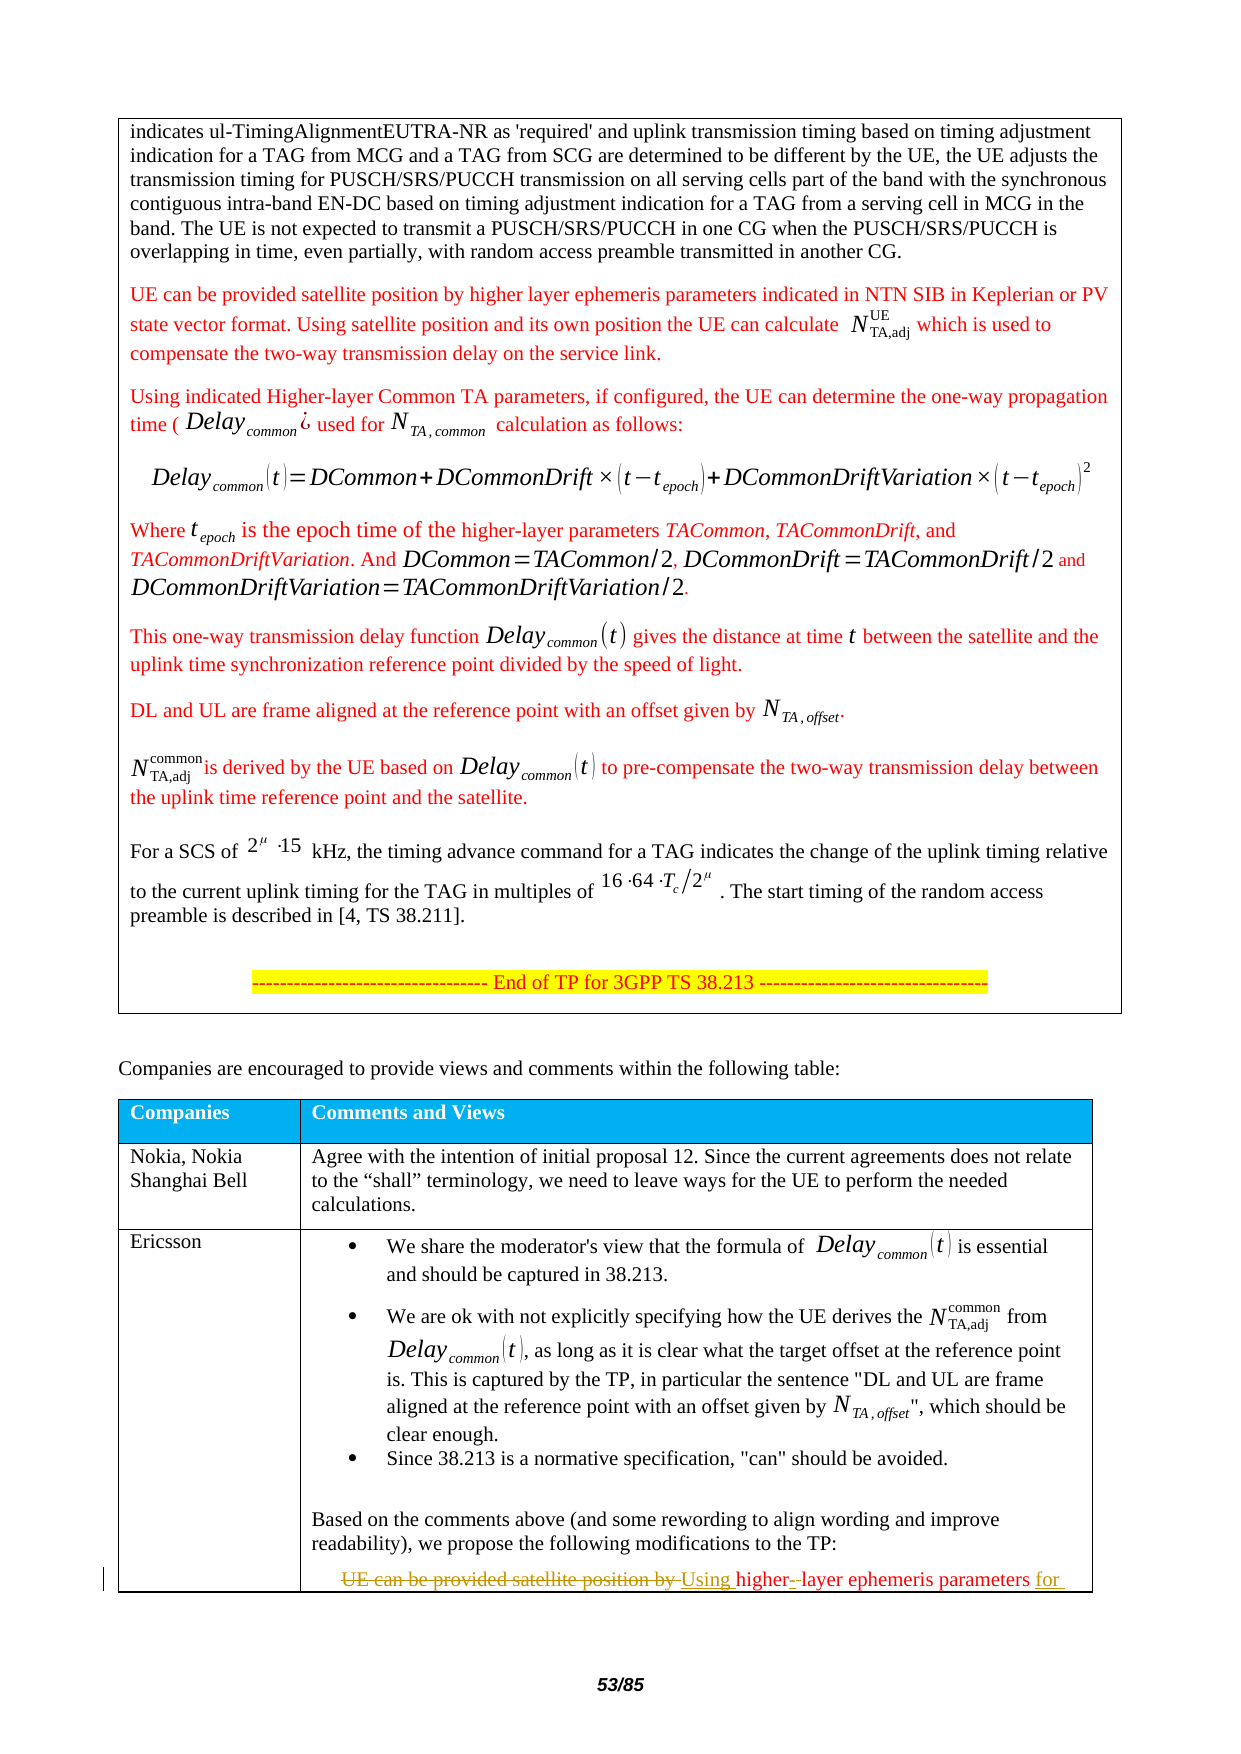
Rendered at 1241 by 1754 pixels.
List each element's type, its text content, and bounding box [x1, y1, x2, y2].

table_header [119, 119, 1121, 1012]
table_cell Nokia, Nokia Shanghai Bell [119, 1144, 300, 1228]
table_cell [301, 1230, 1092, 1591]
table_cell Ericsson [119, 1230, 300, 1591]
table_header Comments and Views [301, 1100, 1092, 1143]
table_cell Agree with the intention of initial proposal 12. Since the current agreements does not relate to the “shall” terminology, we need to leave ways for the UE to perform the needed calculations. [301, 1144, 1092, 1228]
table_header Companies [119, 1100, 300, 1143]
list Companies are encouraged to provide views and comments within the following table: [118, 1056, 1122, 1080]
